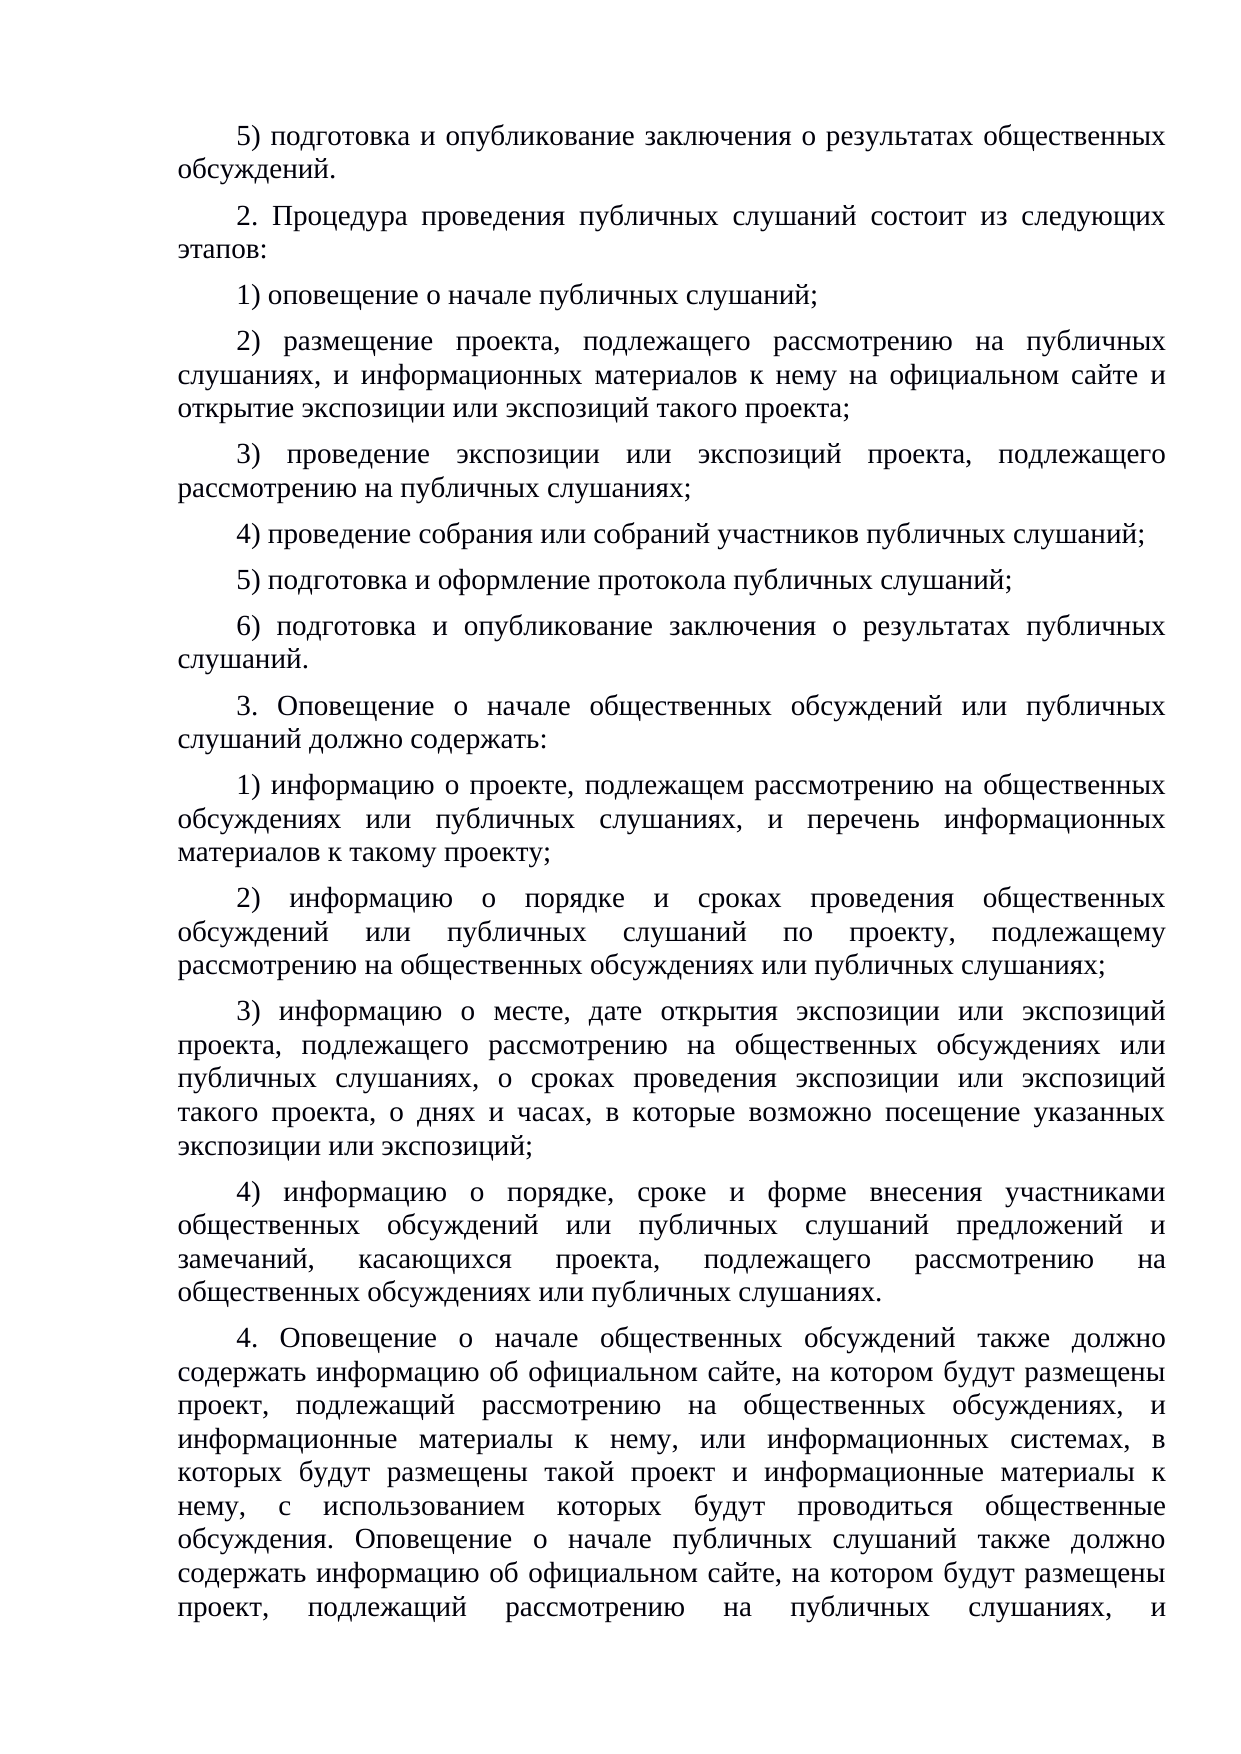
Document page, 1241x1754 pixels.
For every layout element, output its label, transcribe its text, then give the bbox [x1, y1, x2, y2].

text 4) проведение собрания или собраний участников публичных слушаний; [177, 516, 1167, 549]
text 2. Процедура проведения публичных слушаний состоит из следующих этапов: [177, 198, 1167, 265]
text 5) подготовка и опубликование заключения о результатах общественных обсуждений. [177, 118, 1167, 185]
text 2) размещение проекта, подлежащего рассмотрению на публичных слушаниях, и информационных материалов к нему на официальном сайте и открытие экспозиции или экспозиций такого проекта; [177, 323, 1167, 424]
text 4) информацию о порядке, сроке и форме внесения участниками общественных обсуждений или публичных слушаний предложений и замечаний, касающихся проекта, подлежащего рассмотрению на общественных обсуждениях или публичных слушаниях. [177, 1174, 1167, 1308]
text 2) информацию о порядке и сроках проведения общественных обсуждений или публичных слушаний по проекту, подлежащему рассмотрению на общественных обсуждениях или публичных слушаниях; [177, 880, 1167, 981]
text 5) подготовка и оформление протокола публичных слушаний; [177, 562, 1167, 596]
text 3) проведение экспозиции или экспозиций проекта, подлежащего рассмотрению на публичных слушаниях; [177, 436, 1167, 503]
text 3. Оповещение о начале общественных обсуждений или публичных слушаний должно содержать: [177, 688, 1167, 755]
text 6) подготовка и опубликование заключения о результатах публичных слушаний. [177, 608, 1167, 675]
text 3) информацию о месте, дате открытия экспозиции или экспозиций проекта, подлежащего рассмотрению на общественных обсуждениях или публичных слушаниях, о сроках проведения экспозиции или экспозиций такого проекта, о днях и часах, в которые возможно посещение указанных экспозиции или экспозиций; [177, 993, 1167, 1161]
text 1) оповещение о начале публичных слушаний; [177, 277, 1167, 311]
text 1) информацию о проекте, подлежащем рассмотрению на общественных обсуждениях или публичных слушаниях, и перечень информационных материалов к такому проекту; [177, 767, 1167, 868]
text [177, 1320, 1167, 1622]
